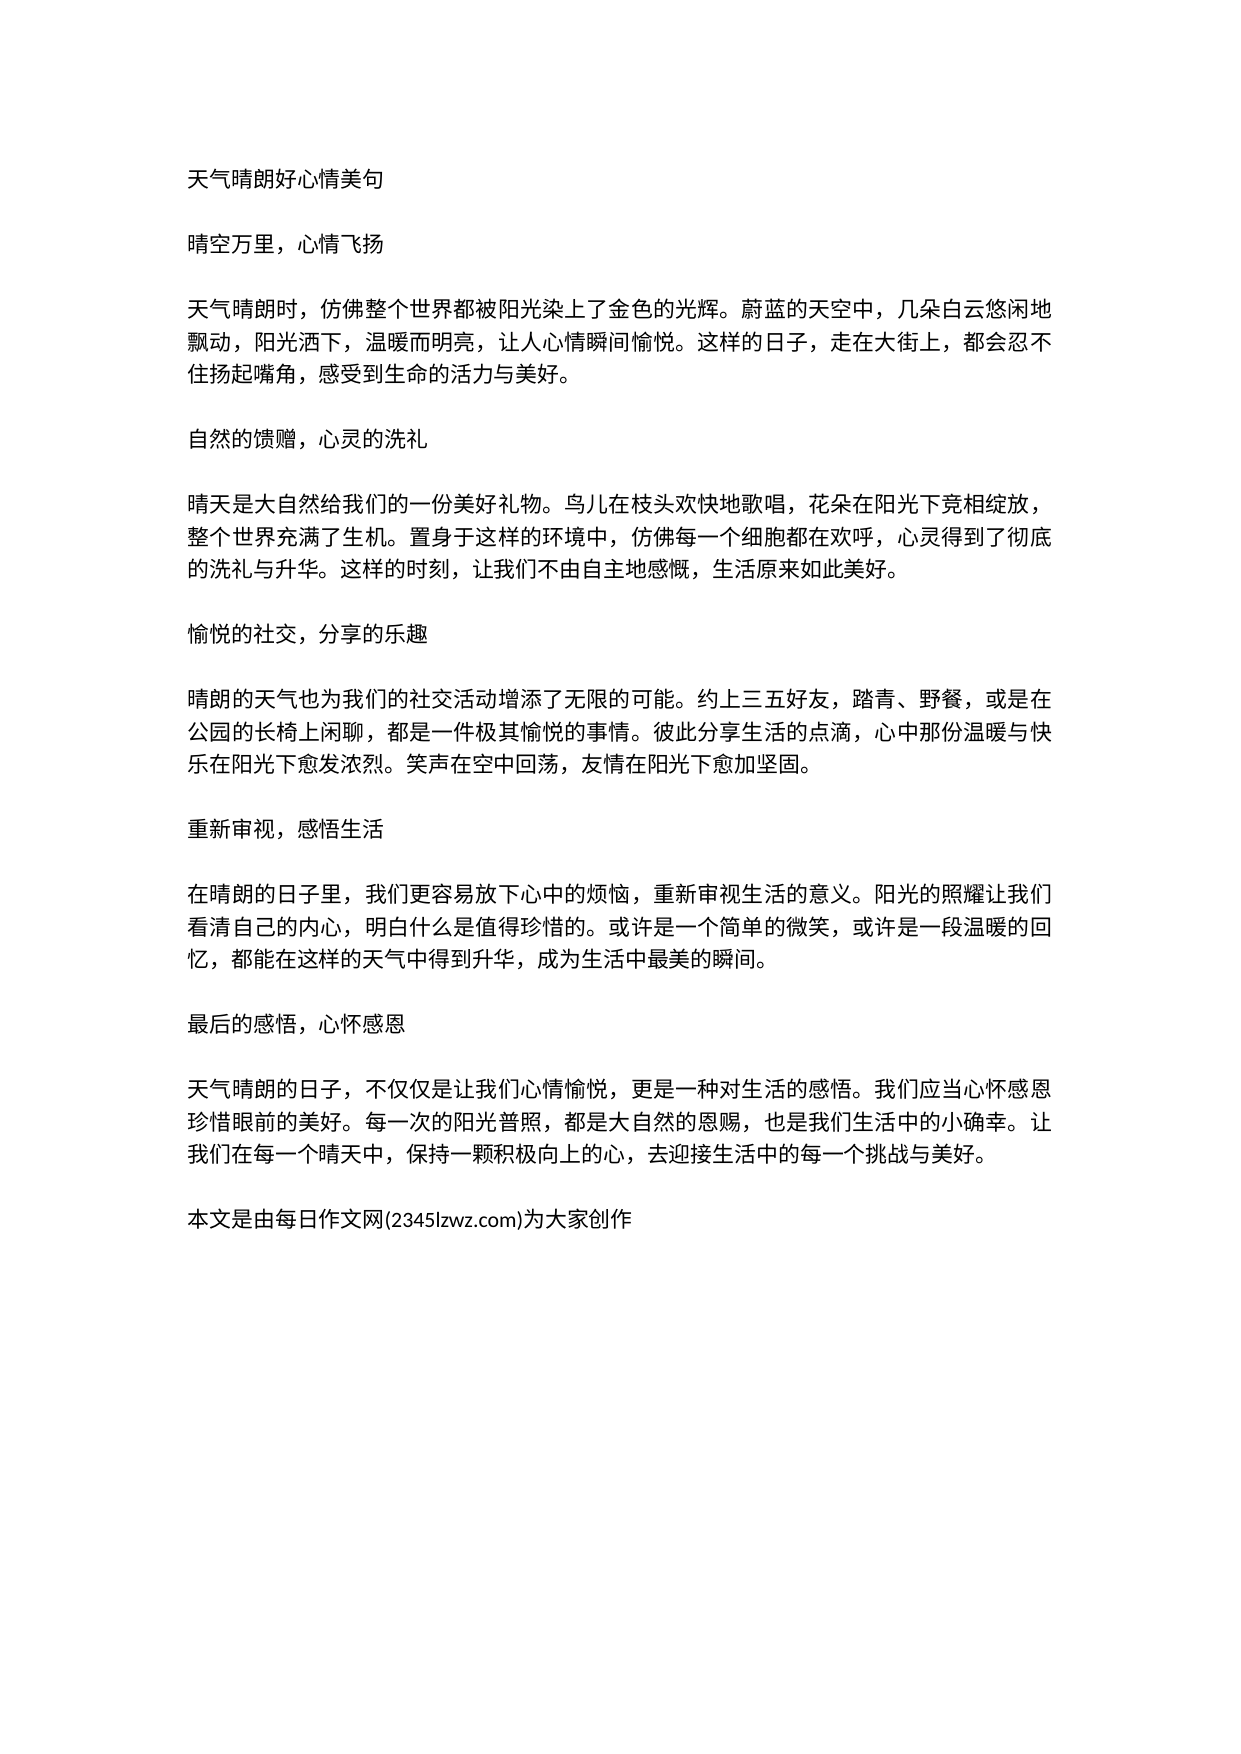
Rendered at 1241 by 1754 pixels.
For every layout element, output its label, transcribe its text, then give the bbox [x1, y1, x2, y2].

text 晴空万里，心情飞扬 [187, 227, 1053, 259]
text 自然的馈赠，心灵的洗礼 [187, 422, 1053, 454]
text 天气晴朗时，仿佛整个世界都被阳光染上了金色的光辉。蔚蓝的天空中，几朵白云悠闲地飘动，阳光洒下，温暖而明亮，让人心情瞬间愉悦。这样的日子，走在大街上，都会忍不住扬起嘴角，感受到生命的活力与美好。 [187, 292, 1053, 389]
text 天气晴朗好心情美句 [187, 162, 1053, 194]
text 晴天是大自然给我们的一份美好礼物。鸟儿在枝头欢快地歌唱，花朵在阳光下竞相绽放，整个世界充满了生机。置身于这样的环境中，仿佛每一个细胞都在欢呼，心灵得到了彻底的洗礼与升华。这样的时刻，让我们不由自主地感慨，生活原来如此美好。 [187, 487, 1053, 584]
text 愉悦的社交，分享的乐趣 [187, 617, 1053, 649]
text 在晴朗的日子里，我们更容易放下心中的烦恼，重新审视生活的意义。阳光的照耀让我们看清自己的内心，明白什么是值得珍惜的。或许是一个简单的微笑，或许是一段温暖的回忆，都能在这样的天气中得到升华，成为生活中最美的瞬间。 [187, 877, 1053, 974]
text 最后的感悟，心怀感恩 [187, 1007, 1053, 1039]
text 重新审视，感悟生活 [187, 812, 1053, 844]
text 天气晴朗的日子，不仅仅是让我们心情愉悦，更是一种对生活的感悟。我们应当心怀感恩，珍惜眼前的美好。每一次的阳光普照，都是大自然的恩赐，也是我们生活中的小确幸。让我们在每一个晴天中，保持一颗积极向上的心，去迎接生活中的每一个挑战与美好。 [187, 1072, 1053, 1169]
text 本文是由每日作文网(2345lzwz.com)为大家创作 [187, 1202, 1053, 1234]
text 晴朗的天气也为我们的社交活动增添了无限的可能。约上三五好友，踏青、野餐，或是在公园的长椅上闲聊，都是一件极其愉悦的事情。彼此分享生活的点滴，心中那份温暖与快乐在阳光下愈发浓烈。笑声在空中回荡，友情在阳光下愈加坚固。 [187, 682, 1053, 779]
